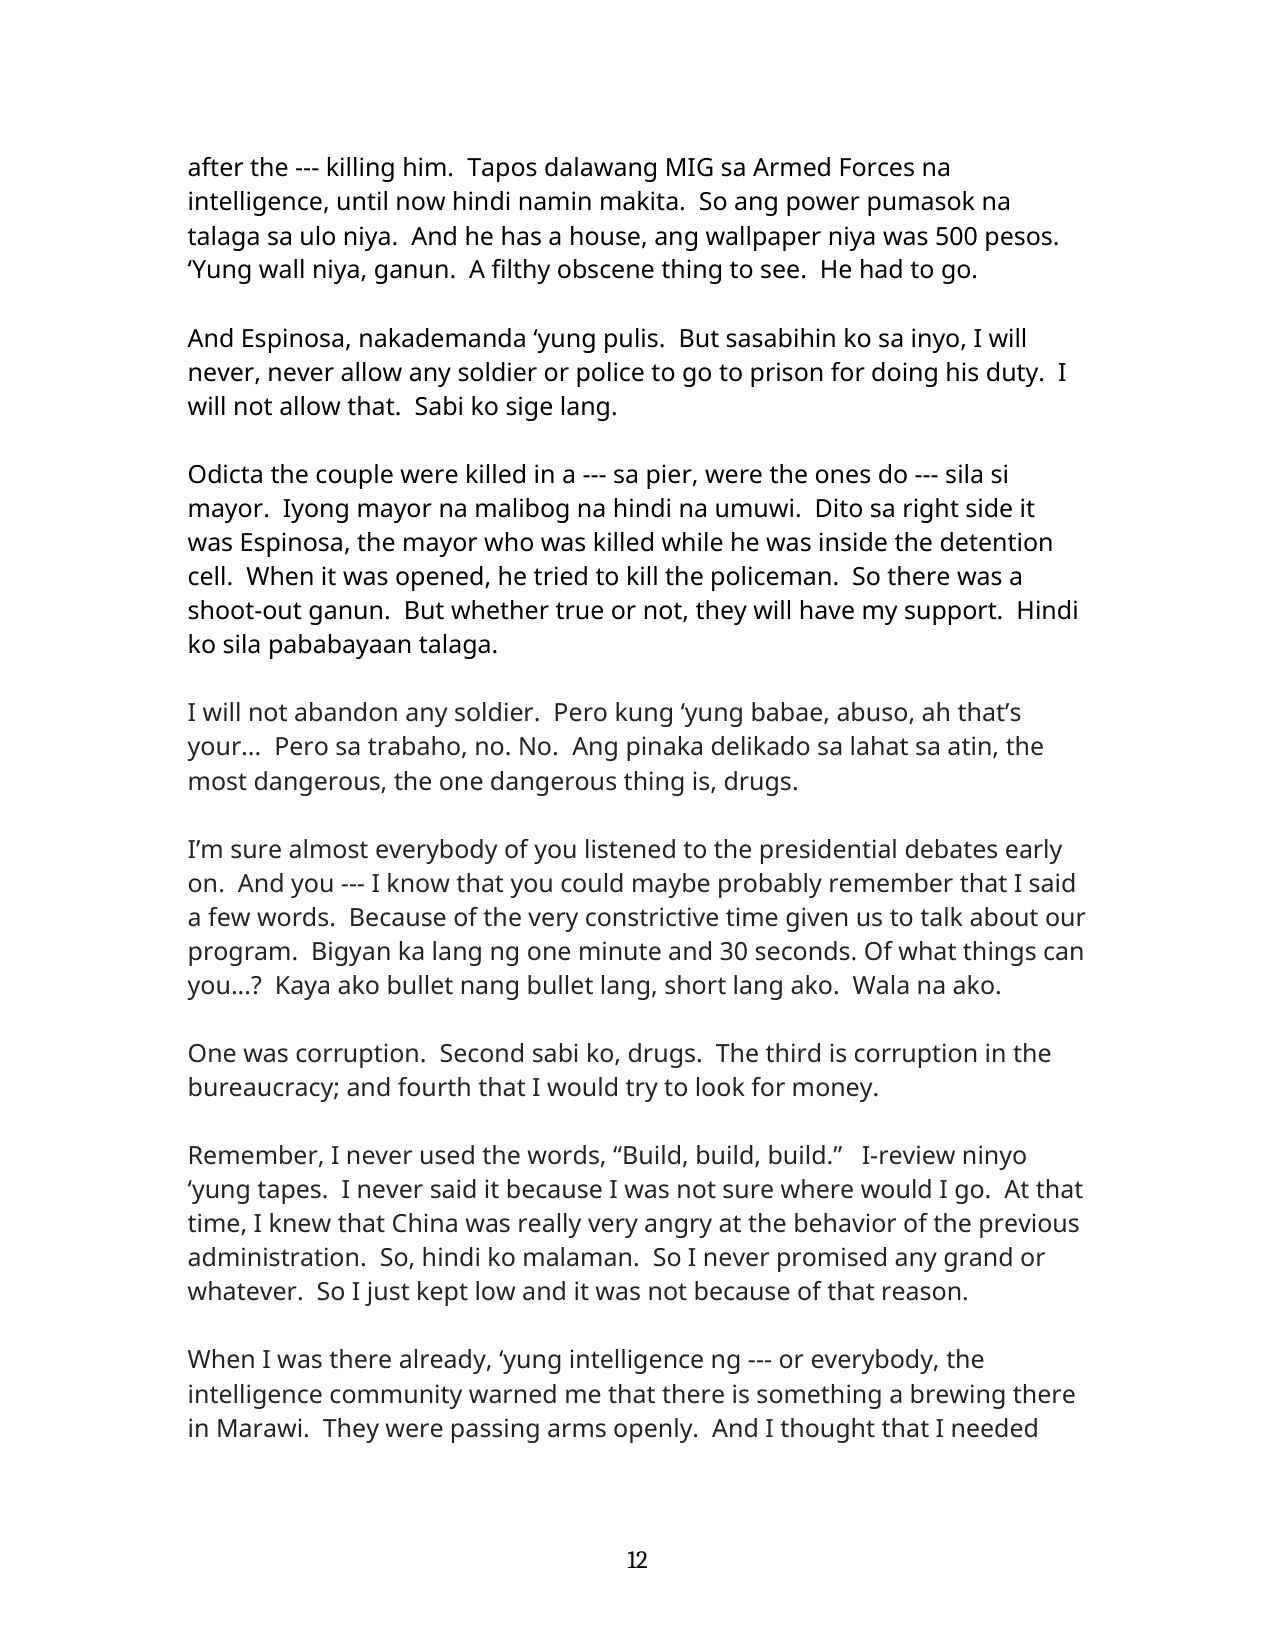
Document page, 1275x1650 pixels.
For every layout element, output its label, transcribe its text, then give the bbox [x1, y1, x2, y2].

text I’m sure almost everybody of you listened to the presidential debates early on. And you --- I know that you could maybe probably remember that I said a few words. Because of the very constrictive time given us to talk about our program. Bigyan ka lang ng one minute and 30 seconds. Of what things can you...? Kaya ako bullet nang bullet lang, short lang ako. Wala na ako. [187, 831, 1087, 1002]
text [187, 150, 1087, 286]
text One was corruption. Second sabi ko, drugs. The third is corruption in the bureaucracy; and fourth that I would try to look for money. [187, 1036, 1087, 1104]
text Odicta the couple were killed in a --- sa pier, were the ones do --- sila si mayor. Iyong mayor na malibog na hindi na umuwi. Dito sa right side it was Espinosa, the mayor who was killed while he was inside the detention cell. When it was opened, he tried to kill the policeman. So there was a shoot-out ganun. But whether true or not, they will have my support. Hindi ko sila pababayaan talaga. [187, 457, 1087, 661]
text Remember, I never used the words, “Build, build, build.” I-review ninyo ‘yung tapes. I never said it because I was not sure where would I go. At that time, I knew that China was really very angry at the behavior of the previous administration. So, hindi ko malaman. So I never promised any grand or whatever. So I just kept low and it was not because of that reason. [187, 1138, 1087, 1308]
text I will not abandon any soldier. Pero kung ‘yung babae, abuso, ah that’s your... Pero sa trabaho, no. No. Ang pinaka delikado sa lahat sa atin, the most dangerous, the one dangerous thing is, drugs. [187, 695, 1087, 797]
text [187, 1342, 1087, 1444]
text And Espinosa, nakademanda ‘yung pulis. But sasabihin ko sa inyo, I will never, never allow any soldier or police to go to prison for doing his duty. I will not allow that. Sabi ko sige lang. [187, 320, 1087, 422]
